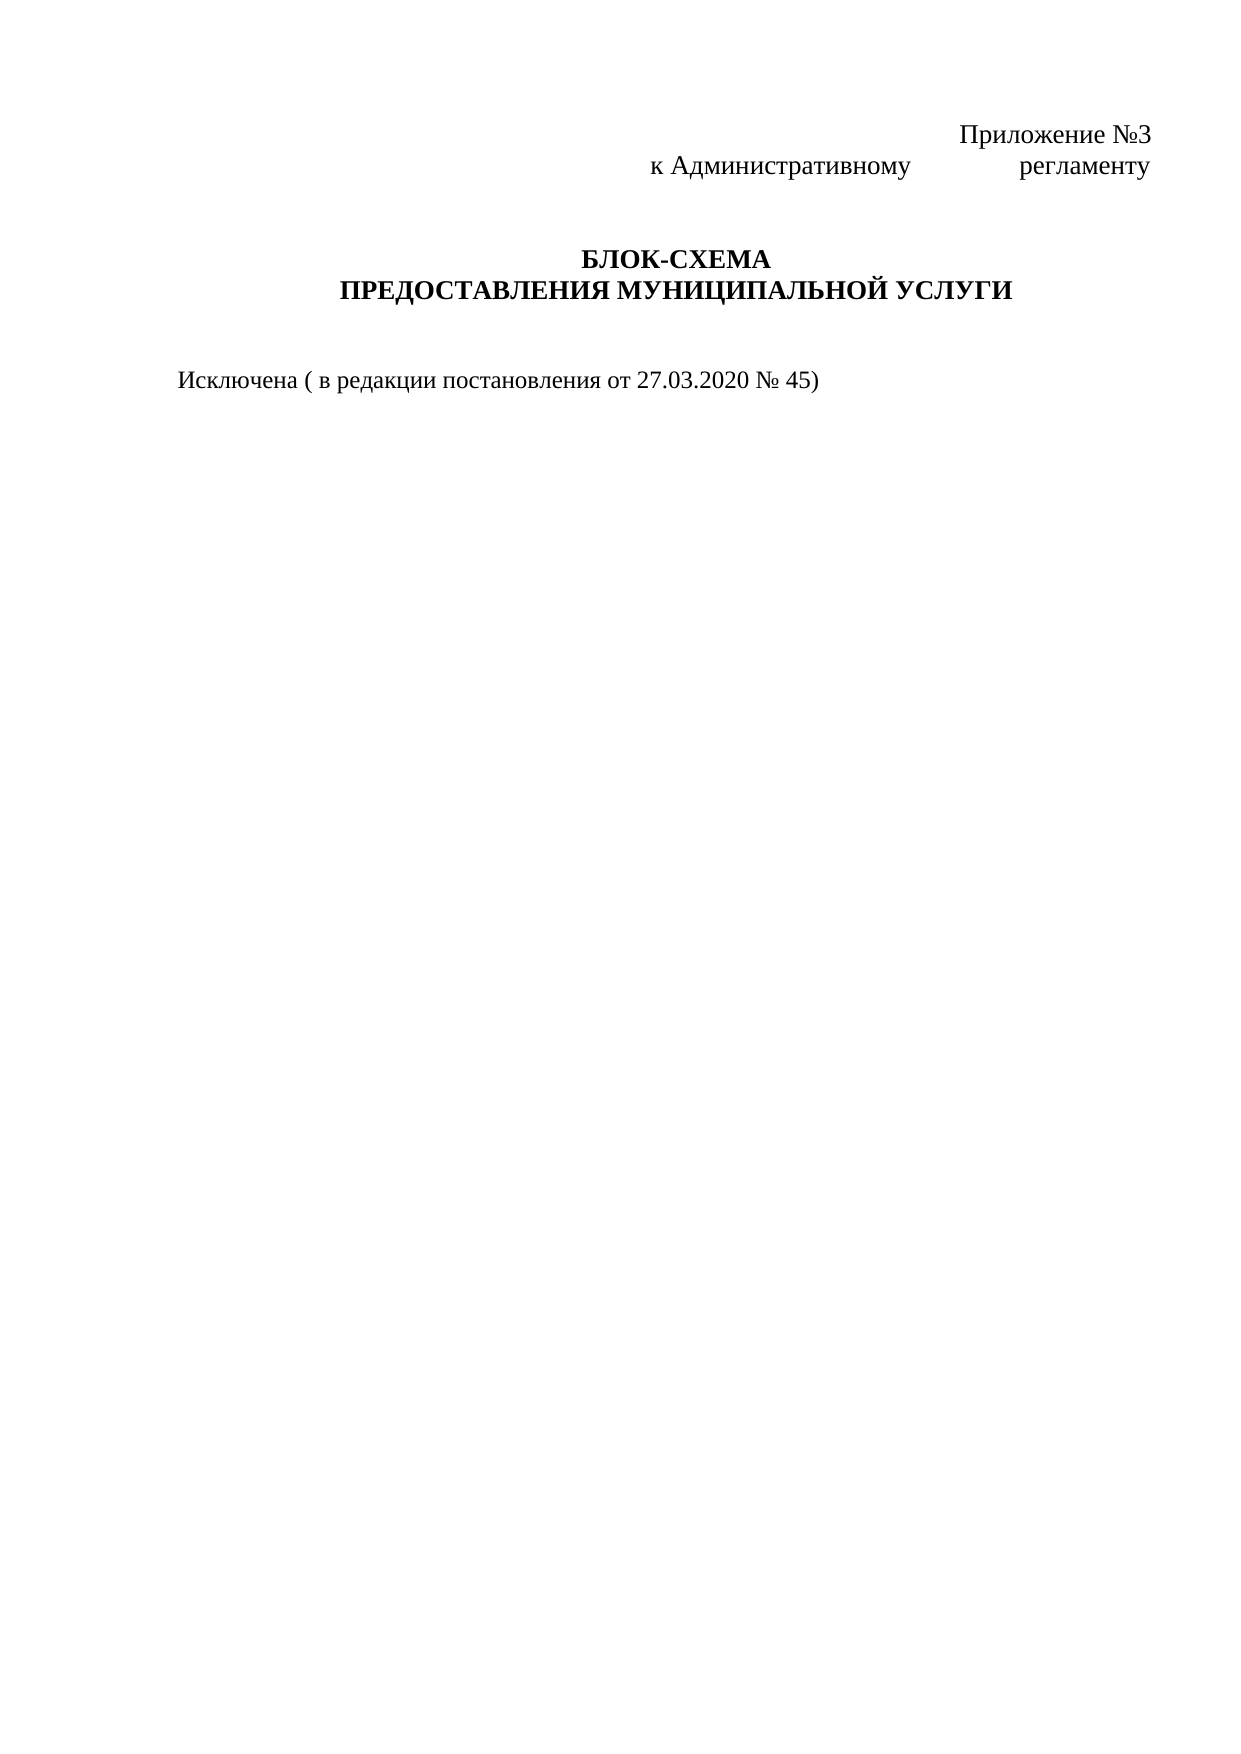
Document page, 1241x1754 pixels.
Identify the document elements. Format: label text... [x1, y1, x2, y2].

text БЛОК-СХЕМА [177, 243, 1152, 274]
text Исключена ( в редакции постановления от 27.03.2020 № 45) [177, 365, 1152, 394]
text Приложение №3 [177, 118, 1152, 149]
text к Административному регламенту [177, 149, 1152, 180]
text ПРЕДОСТАВЛЕНИЯ МУНИЦИПАЛЬНОЙ УСЛУГИ [177, 274, 1152, 305]
